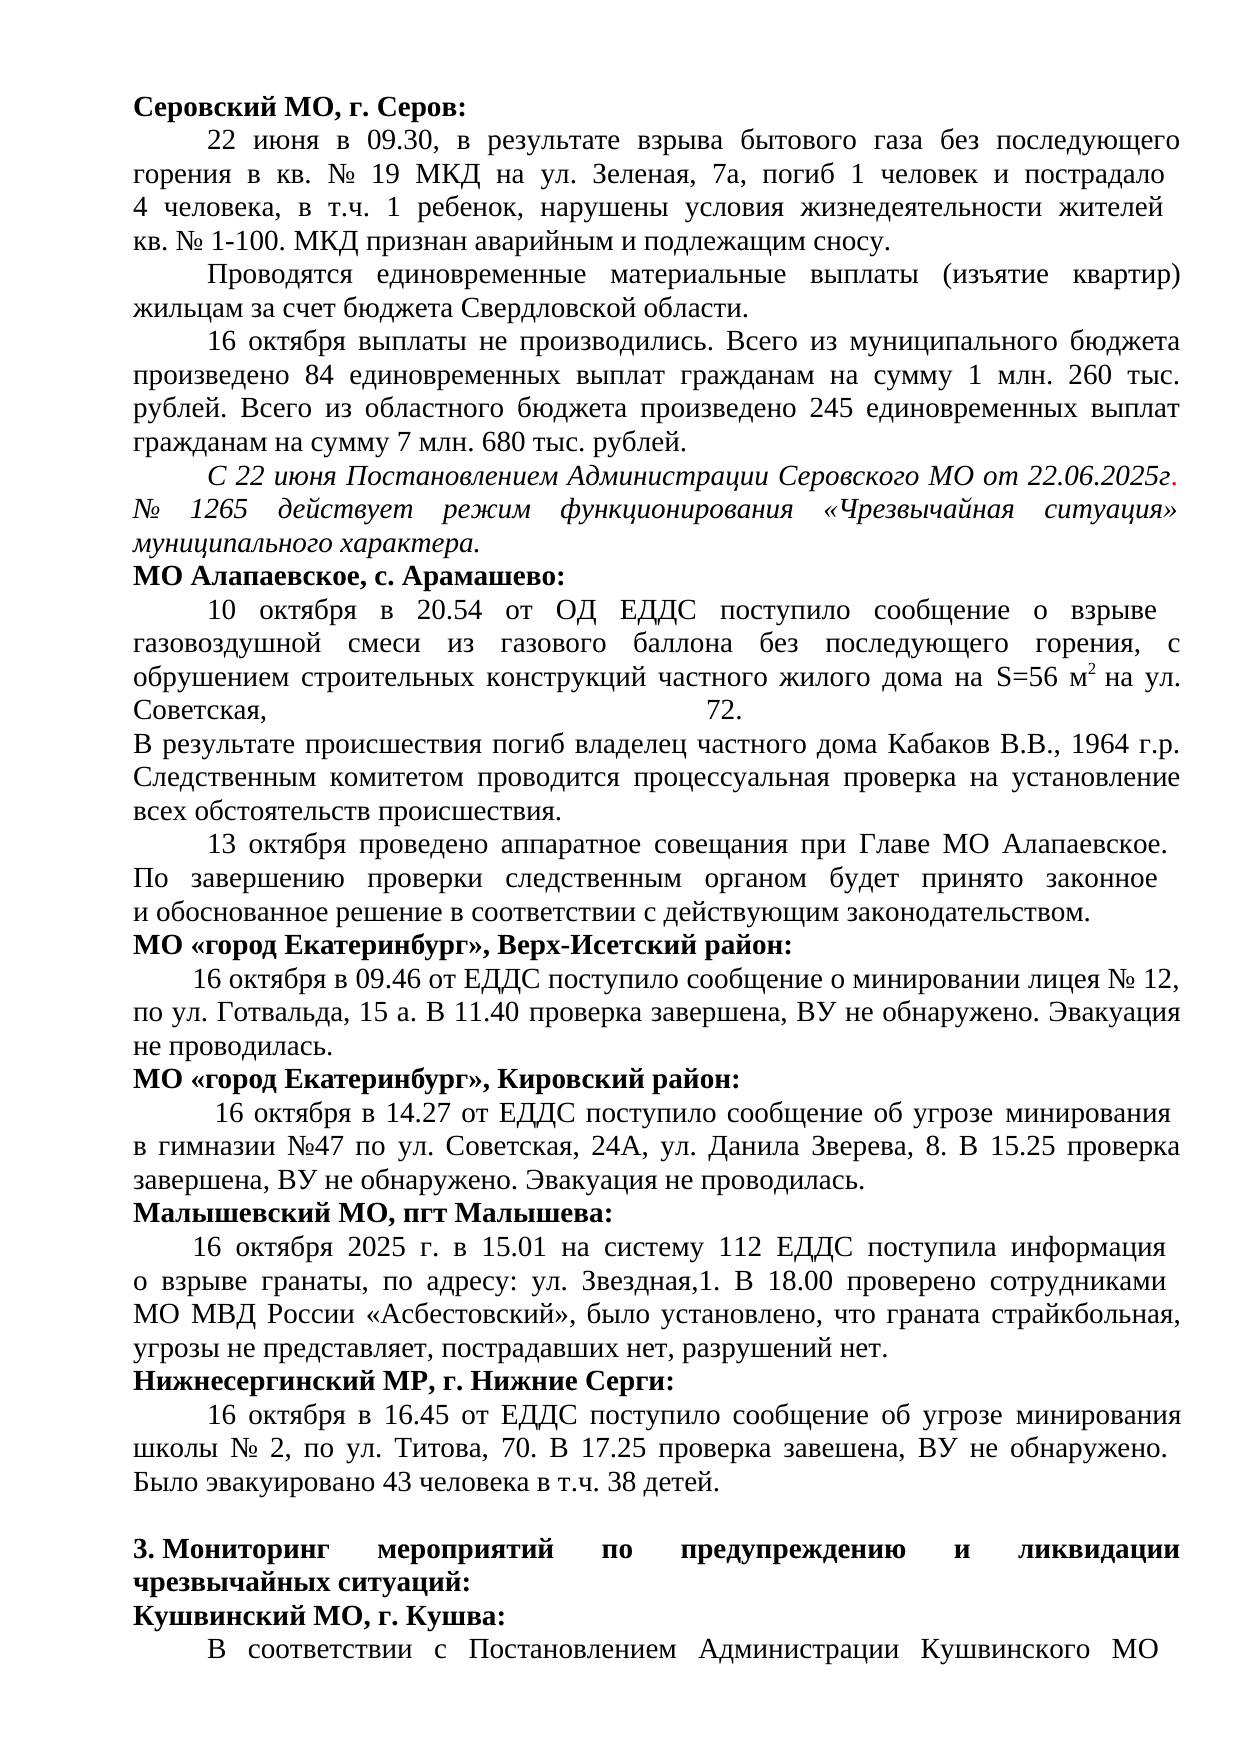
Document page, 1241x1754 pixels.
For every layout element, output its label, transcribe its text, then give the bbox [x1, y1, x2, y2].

text Проводятся единовременные материальные выплаты (изъятие квартир) жильцам за счет бюджета Свердловской области. [133, 256, 1181, 323]
text 10 октября в 20.54 от ОД ЕДДС поступило сообщение о взрыве газовоздушной смеси из газового баллона без последующего горения, с обрушением строительных конструкций частного жилого дома на S=56 м2 на ул. Советская, 72. В результате происшествия погиб владелец частного дома Кабаков В.В., 1964 г.р. Следственным комитетом проводится процессуальная проверка на установление всех обстоятельств происшествия. [133, 592, 1181, 827]
text 16 октября в 14.27 от ЕДДС поступило сообщение об угрозе минирования в гимназии №47 по ул. Советская, 24А, ул. Данила Зверева, 8. В 15.25 проверка завершена, ВУ не обнаружено. Эвакуация не проводилась. [133, 1095, 1181, 1196]
text МО «город Екатеринбург», Кировский район: [133, 1061, 1181, 1095]
text МО Алапаевское, с. Арамашево: [133, 558, 1181, 592]
text 13 октября проведено аппаратное совещания при Главе МО Алапаевское. По завершению проверки следственным органом будет принято законное и обоснованное решение в соответствии с действующим законодательством. [133, 827, 1181, 927]
text Нижнесергинский МР, г. Нижние Серги: [133, 1363, 1181, 1397]
text С 22 июня Постановлением Администрации Серовского МО от 22.06.2025г. № 1265 действует режим функционирования «Чрезвычайная ситуация» муниципального характера. [133, 458, 1181, 558]
text МО «город Екатеринбург», Верх-Исетский район: [133, 927, 1181, 961]
text 16 октября в 16.45 от ЕДДС поступило сообщение об угрозе минирования школы № 2, по ул. Титова, 70. В 17.25 проверка завешена, ВУ не обнаружено. Было эвакуировано 43 человека в т.ч. 38 детей. [133, 1397, 1181, 1497]
text 3. Мониторинг мероприятий по предупреждению и ликвидации чрезвычайных ситуаций: [133, 1531, 1181, 1598]
text Кушвинский МО, г. Кушва: [133, 1598, 1181, 1632]
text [133, 1632, 1181, 1665]
text 16 октября 2025 г. в 15.01 на систему 112 ЕДДС поступила информация о взрыве гранаты, по адресу: ул. Звездная,1. В 18.00 проверено сотрудниками МО МВД России «Асбестовский», было установлено, что граната страйкбольная, угрозы не представляет, пострадавших нет, разрушений нет. [133, 1229, 1181, 1363]
text Малышевский МО, пгт Малышева: [133, 1196, 1181, 1229]
text 16 октября в 09.46 от ЕДДС поступило сообщение о минировании лицея № 12, по ул. Готвальда, 15 а. В 11.40 проверка завершена, ВУ не обнаружено. Эвакуация не проводилась. [133, 961, 1181, 1061]
text 22 июня в 09.30, в результате взрыва бытового газа без последующего горения в кв. № 19 МКД на ул. Зеленая, 7а, погиб 1 человек и пострадало 4 человека, в т.ч. 1 ребенок, нарушены условия жизнедеятельности жителей кв. № 1-100. МКД признан аварийным и подлежащим сносу. [133, 122, 1181, 256]
text Серовский МО, г. Серов: [133, 89, 1181, 122]
text 16 октября выплаты не производились. Всего из муниципального бюджета произведено 84 единовременных выплат гражданам на сумму 1 млн. 260 тыс. рублей. Всего из областного бюджета произведено 245 единовременных выплат гражданам на сумму 7 млн. 680 тыс. рублей. [133, 323, 1181, 458]
